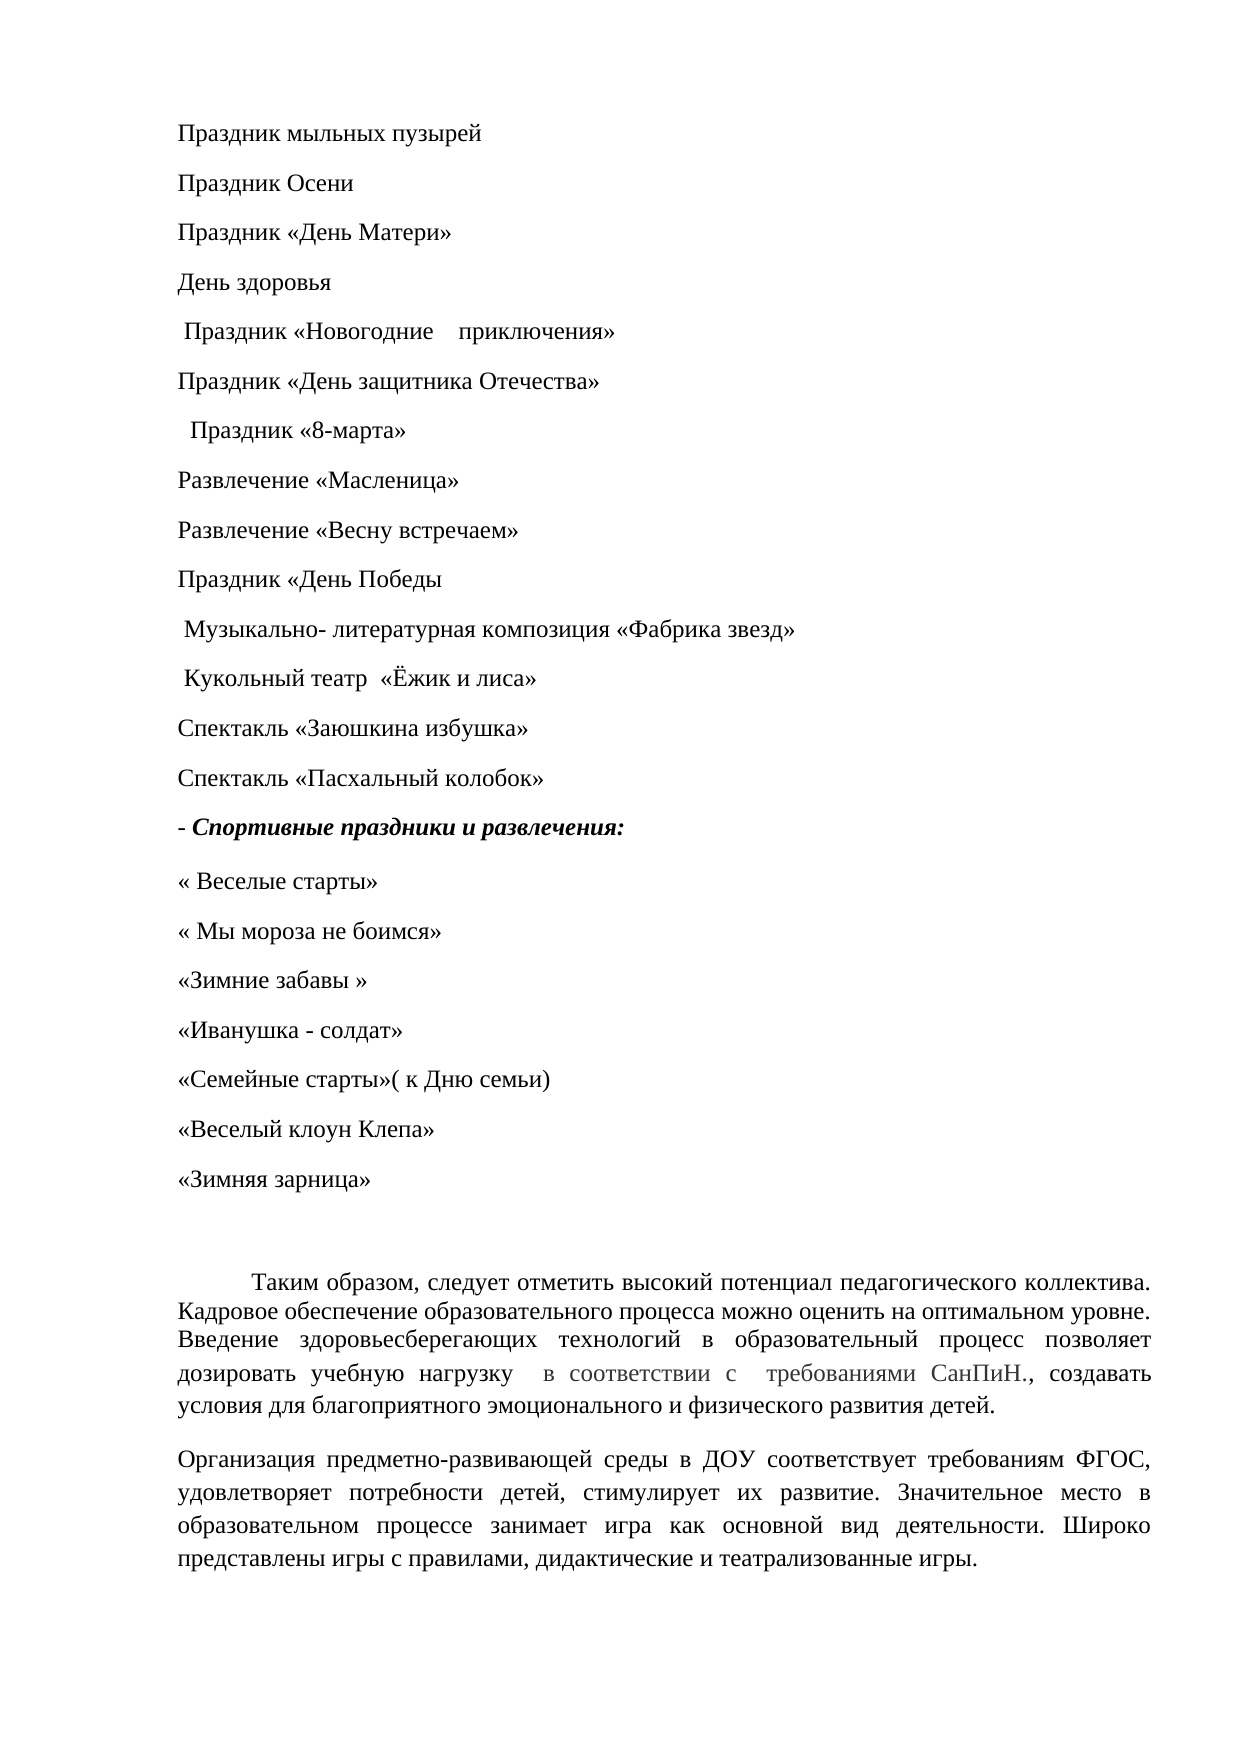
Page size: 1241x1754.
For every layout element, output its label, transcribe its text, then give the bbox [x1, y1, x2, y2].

text Таким образом, следует отметить высокий потенциал педагогического коллектива. Кадровое обеспечение образовательного процесса можно оценить на оптимальном уровне. [177, 1267, 1152, 1324]
text Введение здоровьесберегающих технологий в образовательный процесс позволяет дозировать учебную нагрузку в соответствии с требованиями СанПиН., создавать условия для благоприятного эмоционального и физического развития детей. [177, 1324, 1152, 1419]
text « Веселые старты» [177, 866, 1152, 895]
text Развлечение «Масленица» [177, 465, 1152, 494]
text «Семейные старты»( к Дню семьи) [177, 1064, 1152, 1093]
text Праздник «Новогодние приключения» [177, 316, 1152, 345]
text Организация предметно-развивающей среды в ДОУ соответствует требованиям ФГОС, удовлетворяет потребности детей, стимулирует их развитие. Значительное место в образовательном процессе занимает игра как основной вид деятельности. Широко представлены игры с правилами, дидактические и театрализованные игры. [177, 1444, 1152, 1572]
text « Мы мороза не боимся» [177, 916, 1152, 944]
text Музыкально- литературная композиция «Фабрика звезд» [177, 614, 1152, 643]
text «Иванушка - солдат» [177, 1015, 1152, 1044]
text - Спортивные праздники и развлечения: [177, 812, 1152, 841]
text «Зимняя зарница» [177, 1164, 1152, 1192]
text «Зимние забавы » [177, 965, 1152, 994]
text Развлечение «Весну встречаем» [177, 515, 1152, 543]
text Спектакль «Пасхальный колобок» [177, 763, 1152, 791]
text Праздник «День Победы [177, 564, 1152, 593]
text «Веселый клоун Клепа» [177, 1114, 1152, 1143]
text Кукольный театр «Ёжик и лиса» [177, 663, 1152, 692]
text Праздник Осени [177, 168, 1152, 196]
text Праздник «День защитника Отечества» [177, 366, 1152, 395]
text Праздник «День Матери» [177, 217, 1152, 246]
text День здоровья [177, 267, 1152, 296]
text Праздник мыльных пузырей [177, 118, 1152, 147]
text Праздник «8-марта» [177, 416, 1152, 444]
text Спектакль «Заюшкина избушка» [177, 713, 1152, 742]
